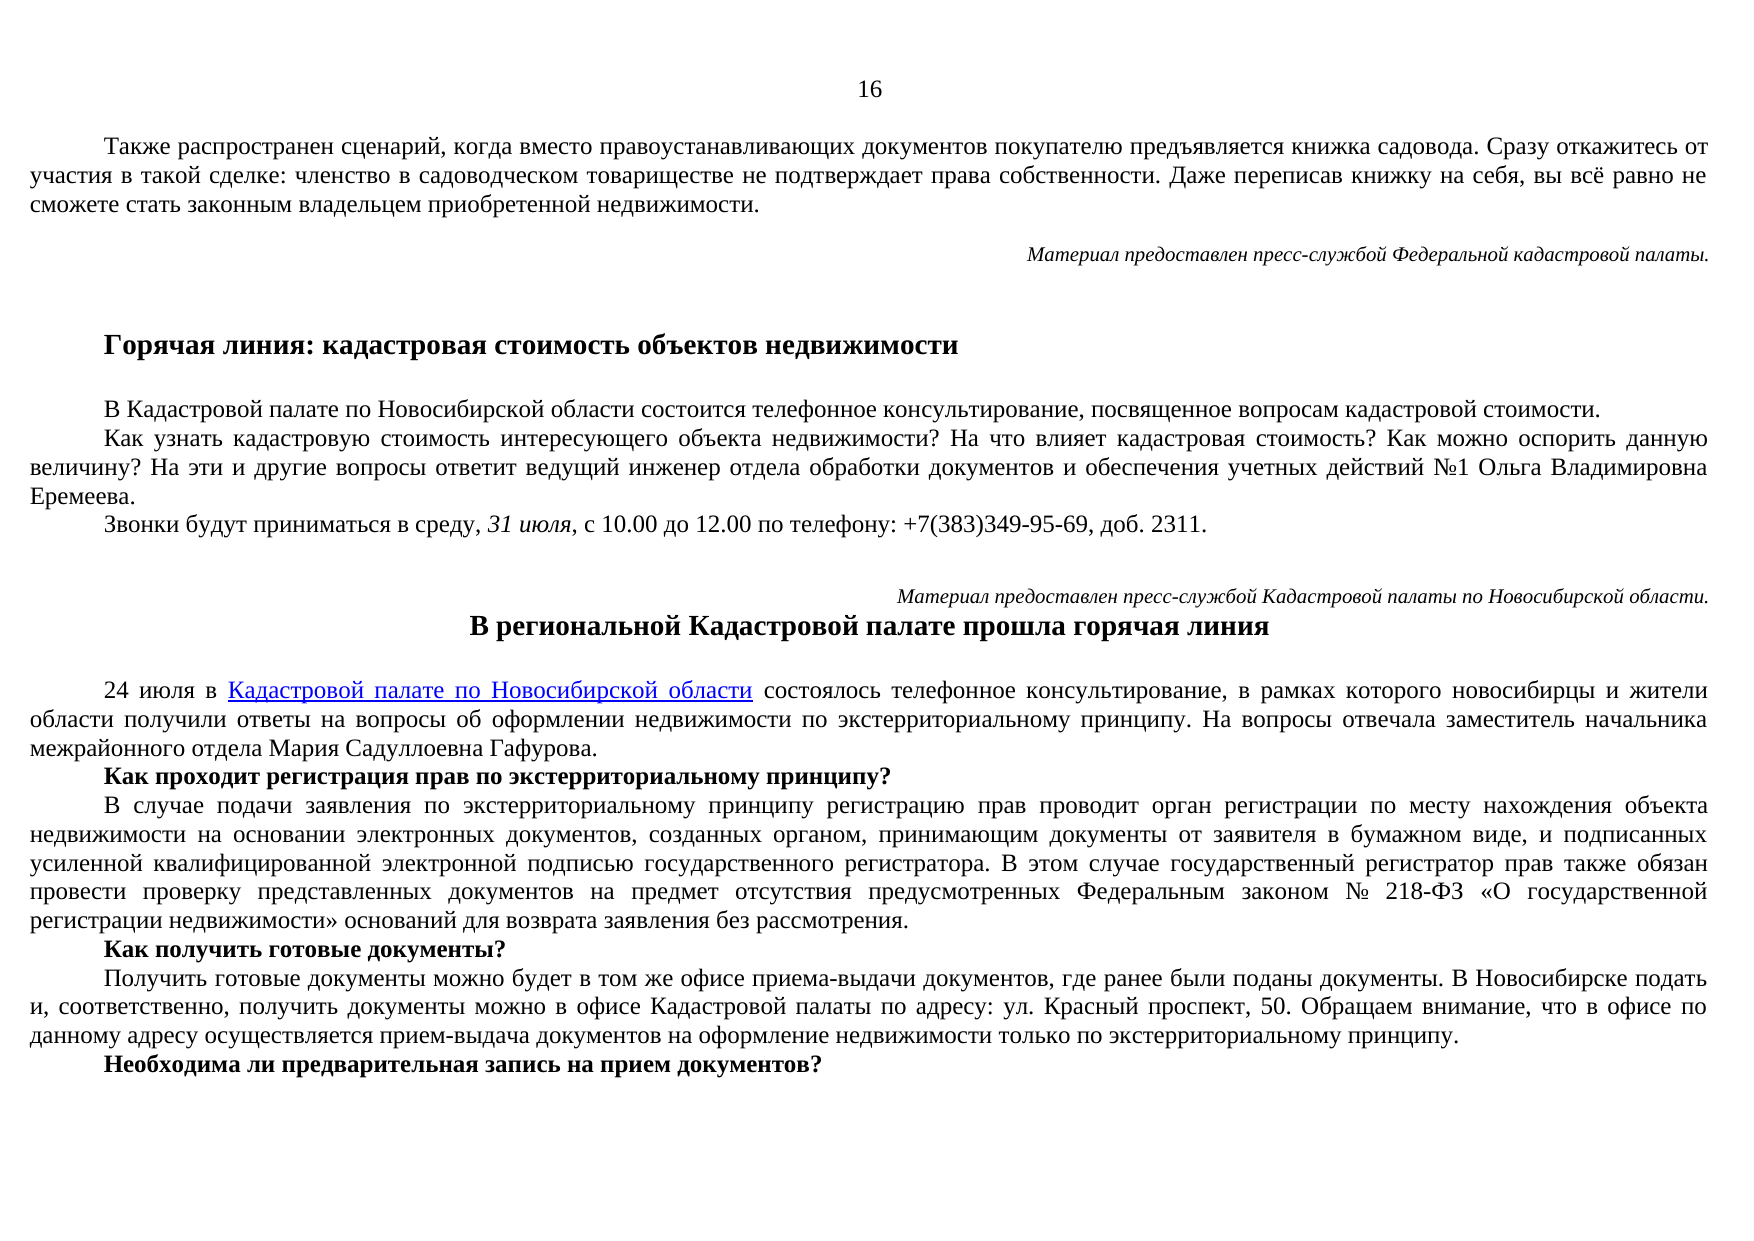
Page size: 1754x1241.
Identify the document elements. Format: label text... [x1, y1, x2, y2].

text Необходима ли предварительная запись на прием документов? [29, 1049, 1709, 1078]
text Также распространен сценарий, когда вместо правоустанавливающих документов покупателю предъявляется книжка садовода. Сразу откажитесь от участия в такой сделке: членство в садоводческом товариществе не подтверждает права собственности. Даже переписав книжку на себя, вы всё равно не сможете стать законным владельцем приобретенной недвижимости. [29, 131, 1709, 217]
text Материал предоставлен пресс-службой Кадастровой палаты по Новосибирской области. [44, 584, 1709, 608]
text Получить готовые документы можно будет в том же офисе приема-выдачи документов, где ранее были поданы документы. В Новосибирске подать и, соответственно, получить документы можно в офисе Кадастровой палаты по адресу: ул. Красный проспект, 50. Обращаем внимание, что в офисе по данному адресу осуществляется прием-выдача документов на оформление недвижимости только по экстерриториальному принципу. [29, 963, 1709, 1049]
text В случае подачи заявления по экстерриториальному принципу регистрацию прав проводит орган регистрации по месту нахождения объекта недвижимости на основании электронных документов, созданных органом, принимающим документы от заявителя в бумажном виде, и подписанных усиленной квалифицированной электронной подписью государственного регистратора. В этом случае государственный регистратор прав также обязан провести проверку представленных документов на предмет отсутствия предусмотренных Федеральным законом № 218-ФЗ «О государственной регистрации недвижимости» оснований для возврата заявления без рассмотрения. [29, 790, 1709, 934]
text Как узнать кадастровую стоимость интересующего объекта недвижимости? На что влияет кадастровая стоимость? Как можно оспорить данную величину? На эти и другие вопросы ответит ведущий инженер отдела обработки документов и обеспечения учетных действий №1 Ольга Владимировна Еремеева. [29, 423, 1709, 509]
text Материал предоставлен пресс-службой Федеральной кадастровой палаты. [29, 242, 1709, 266]
text Звонки будут приниматься в среду, 31 июля, с 10.00 до 12.00 по телефону: +7(383)349-95-69, доб. 2311. [29, 509, 1709, 538]
text Как получить готовые документы? [29, 934, 1709, 963]
text 24 июля в Кадастровой палате по Новосибирской области состоялось телефонное консультирование, в рамках которого новосибирцы и жители области получили ответы на вопросы об оформлении недвижимости по экстерриториальному принципу. На вопросы отвечала заместитель начальника межрайонного отдела Мария Садуллоевна Гафурова. [29, 675, 1709, 761]
text В Кадастровой палате по Новосибирской области состоится телефонное консультирование, посвященное вопросам кадастровой стоимости. [29, 394, 1709, 423]
text Как проходит регистрация прав по экстерриториальному принципу? [29, 761, 1709, 790]
text Горячая линия: кадастровая стоимость объектов недвижимости [29, 327, 1709, 361]
text В региональной Кадастровой палате прошла горячая линия [29, 608, 1709, 642]
